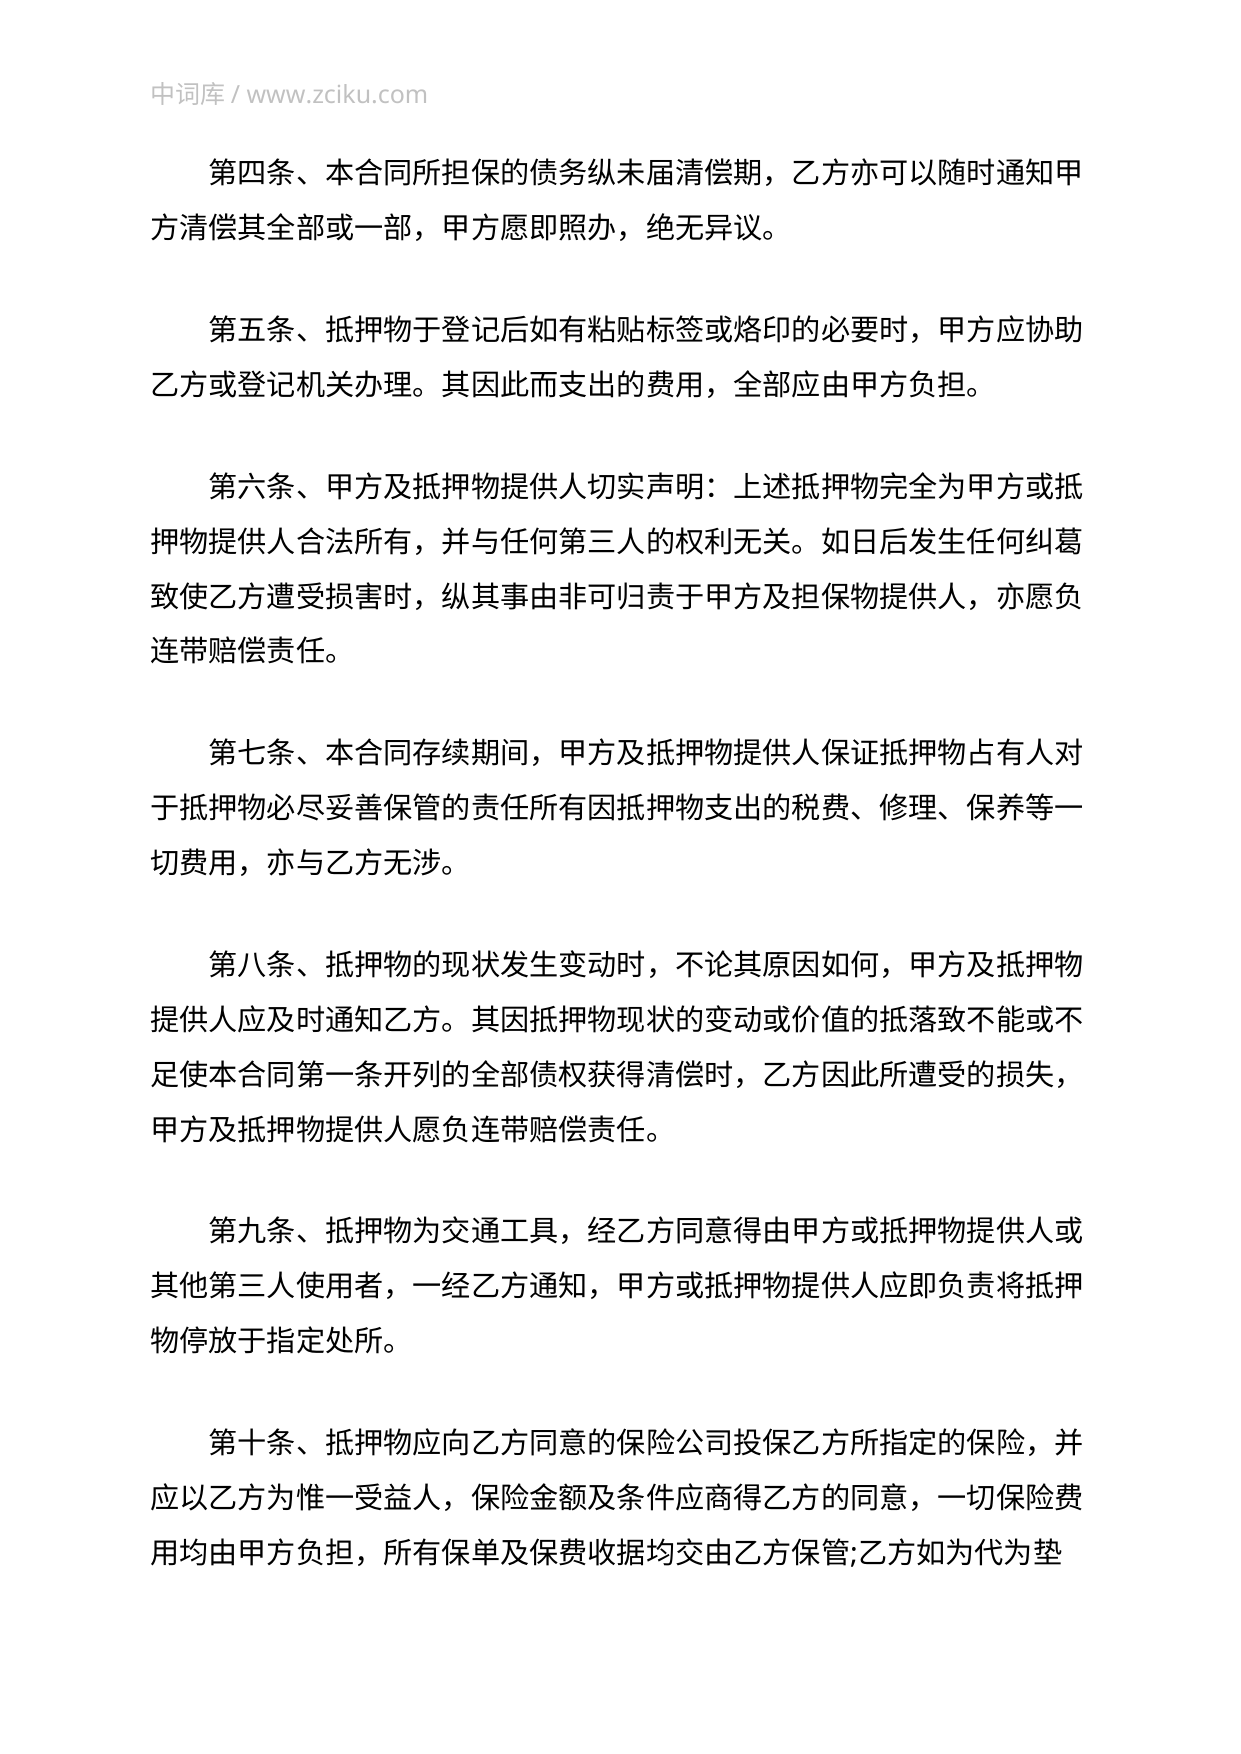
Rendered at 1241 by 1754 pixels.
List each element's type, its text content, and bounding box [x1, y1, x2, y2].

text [150, 1419, 1090, 1572]
text 第五条、抵押物于登记后如有粘贴标签或烙印的必要时，甲方应协助乙方或登记机关办理。其因此而支出的费用，全部应由甲方负担。 [150, 307, 1090, 404]
text 第九条、抵押物为交通工具，经乙方同意得由甲方或抵押物提供人或其他第三人使用者，一经乙方通知，甲方或抵押物提供人应即负责将抵押物停放于指定处所。 [150, 1208, 1090, 1360]
text 第八条、抵押物的现状发生变动时，不论其原因如何，甲方及抵押物提供人应及时通知乙方。其因抵押物现状的变动或价值的抵落致不能或不足使本合同第一条开列的全部债权获得清偿时，乙方因此所遭受的损失，甲方及抵押物提供人愿负连带赔偿责任。 [150, 941, 1090, 1148]
text 第七条、本合同存续期间，甲方及抵押物提供人保证抵押物占有人对于抵押物必尽妥善保管的责任所有因抵押物支出的税费、修理、保养等一切费用，亦与乙方无涉。 [150, 730, 1090, 882]
text 第六条、甲方及抵押物提供人切实声明：上述抵押物完全为甲方或抵押物提供人合法所有，并与任何第三人的权利无关。如日后发生任何纠葛致使乙方遭受损害时，纵其事由非可归责于甲方及担保物提供人，亦愿负连带赔偿责任。 [150, 463, 1090, 670]
text 第四条、本合同所担保的债务纵未届清偿期，乙方亦可以随时通知甲方清偿其全部或一部，甲方愿即照办，绝无异议。 [150, 150, 1090, 247]
